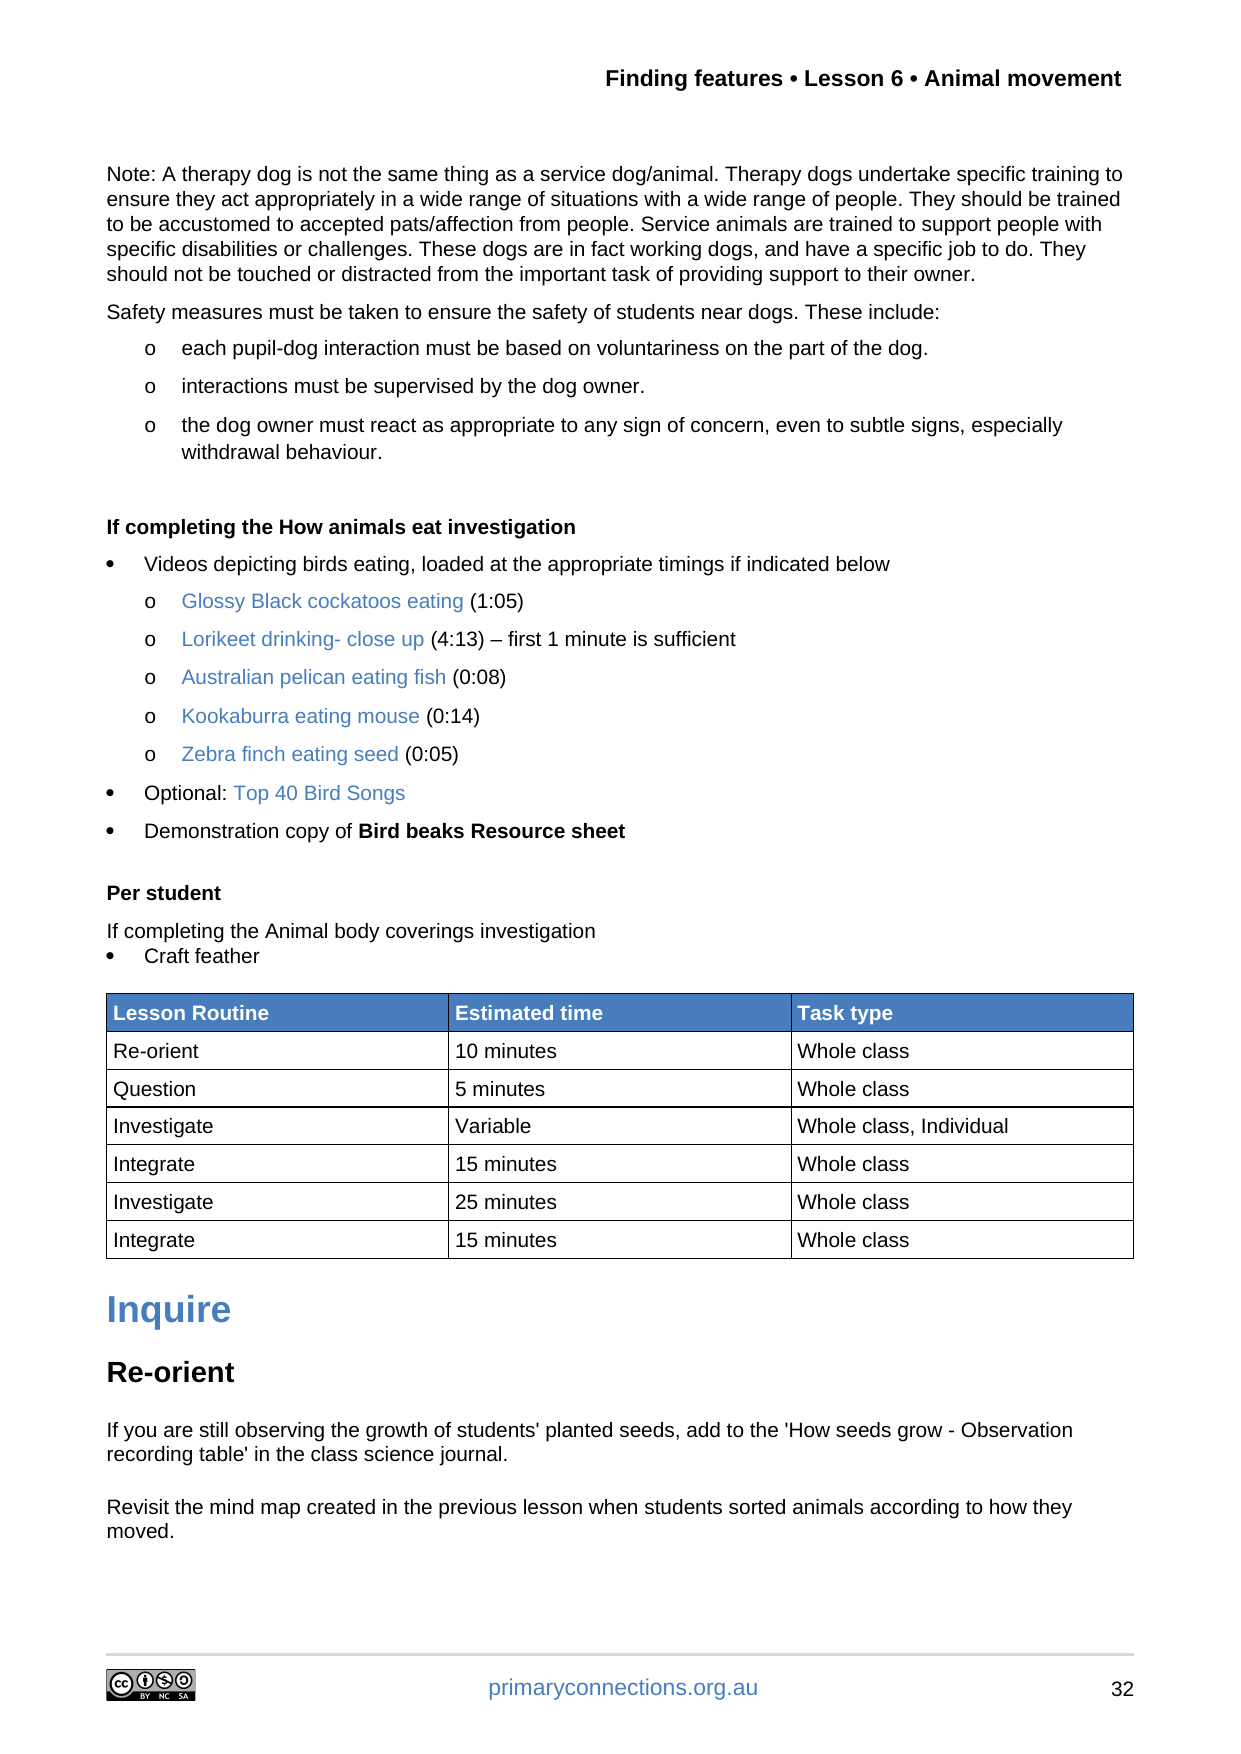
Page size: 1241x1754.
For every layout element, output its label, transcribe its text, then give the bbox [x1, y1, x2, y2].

table_cell 15 minutes [449, 1145, 791, 1182]
table_cell 5 minutes [449, 1070, 791, 1106]
list interactions must be supervised by the dog owner. [144, 374, 1134, 400]
list Safety measures must be taken to ensure the safety of students near dogs. These include: [106, 298, 1134, 323]
table_cell Whole class [792, 1183, 1133, 1220]
text If you are still observing the growth of students' planted seeds, add to the 'How seeds grow - Observation recording table' in the class science journal. [106, 1418, 1134, 1466]
table_cell Investigate [107, 1108, 448, 1144]
list Kookaburra eating mouse (0:14) [144, 703, 1134, 729]
text Revisit the mind map created in the previous lesson when students sorted animals according to how they moved. [106, 1495, 1134, 1543]
list If completing the How animals eat investigation [106, 513, 1134, 538]
list Note: A therapy dog is not the same thing as a service dog/animal. Therapy dogs undertake specific training to ensure they act appropriately in a wide range of situations with a wide range of people. They should be trained to be accustomed to accepted pats/affection from people. Service animals are trained to support people with specific disabilities or challenges. These dogs are in fact working dogs, and have a specific job to do. They should not be touched or distracted from the important task of providing support to their owner. [106, 161, 1134, 286]
subtitle Inquire [106, 1284, 1134, 1330]
text Per student [106, 880, 1134, 905]
table_cell Whole class [792, 1145, 1133, 1182]
subtitle Re-orient [106, 1355, 1134, 1388]
list Glossy Black cockatoos eating (1:05) [144, 588, 1134, 614]
table_cell Whole class, Individual [792, 1108, 1133, 1144]
table_cell Investigate [107, 1183, 448, 1220]
list each pupil-dog interaction must be based on voluntariness on the part of the dog. [144, 336, 1134, 362]
table_header Task type [792, 994, 1133, 1031]
table_cell Re-orient [107, 1032, 448, 1068]
picture [106, 1669, 196, 1701]
table_header Lesson Routine [107, 994, 448, 1031]
list Australian pelican eating fish (0:08) [144, 665, 1134, 691]
table_cell Whole class [792, 1070, 1133, 1106]
list the dog owner must react as appropriate to any sign of concern, even to subtle signs, especially withdrawal behaviour. [144, 413, 1134, 463]
list Zebra finch eating seed (0:05) [144, 742, 1134, 768]
table_cell Whole class [792, 1032, 1133, 1068]
list Craft feather [106, 943, 1134, 968]
table_cell 10 minutes [449, 1032, 791, 1068]
list Videos depicting birds eating, loaded at the appropriate timings if indicated below [106, 551, 1134, 576]
table_cell Variable [449, 1108, 791, 1144]
table_cell Whole class [792, 1221, 1133, 1258]
table_cell Integrate [107, 1221, 448, 1258]
list If completing the Animal body coverings investigation [106, 918, 1134, 943]
list Lorikeet drinking- close up (4:13) – first 1 minute is sufficient [144, 627, 1134, 653]
list Demonstration copy of Bird beaks Resource sheet [106, 818, 1134, 843]
list Optional: Top 40 Bird Songs [106, 780, 1134, 805]
table_header Estimated time [449, 994, 791, 1031]
table_cell 15 minutes [449, 1221, 791, 1258]
table_cell 25 minutes [449, 1183, 791, 1220]
table_cell Integrate [107, 1145, 448, 1182]
table_cell Question [107, 1070, 448, 1106]
